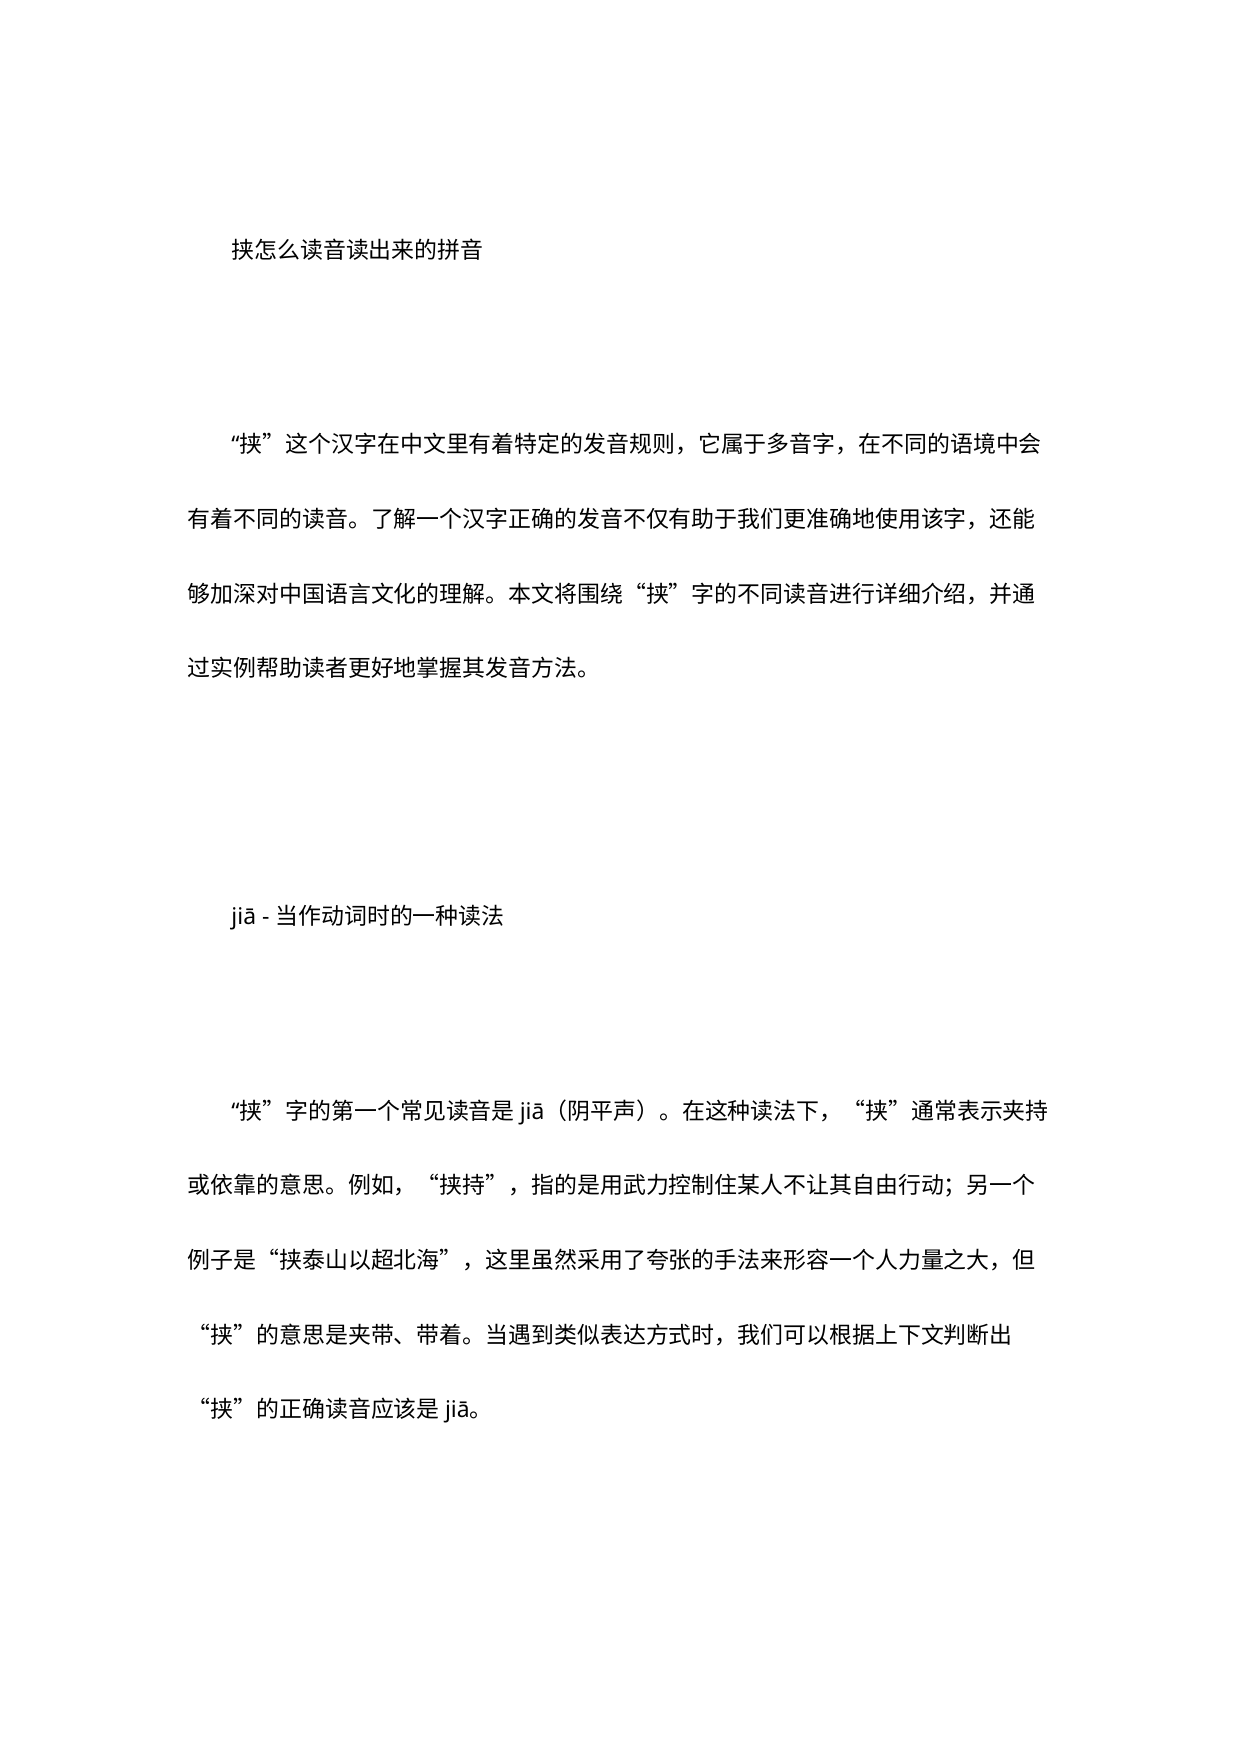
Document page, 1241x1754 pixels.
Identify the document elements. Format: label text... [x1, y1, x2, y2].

text jiā - 当作动词时的一种读法 [187, 882, 1053, 947]
text “挟”这个汉字在中文里有着特定的发音规则，它属于多音字，在不同的语境中会有着不同的读音。了解一个汉字正确的发音不仅有助于我们更准确地使用该字，还能够加深对中国语言文化的理解。本文将围绕“挟”字的不同读音进行详细介绍，并通过实例帮助读者更好地掌握其发音方法。 [187, 410, 1053, 699]
text “挟”字的第一个常见读音是 jiā（阴平声）。在这种读法下，“挟”通常表示夹持或依靠的意思。例如，“挟持”，指的是用武力控制住某人不让其自由行动；另一个例子是“挟泰山以超北海”，这里虽然采用了夸张的手法来形容一个人力量之大，但“挟”的意思是夹带、带着。当遇到类似表达方式时，我们可以根据上下文判断出“挟”的正确读音应该是 jiā。 [187, 1077, 1053, 1441]
text 挟怎么读音读出来的拼音 [187, 216, 1053, 281]
